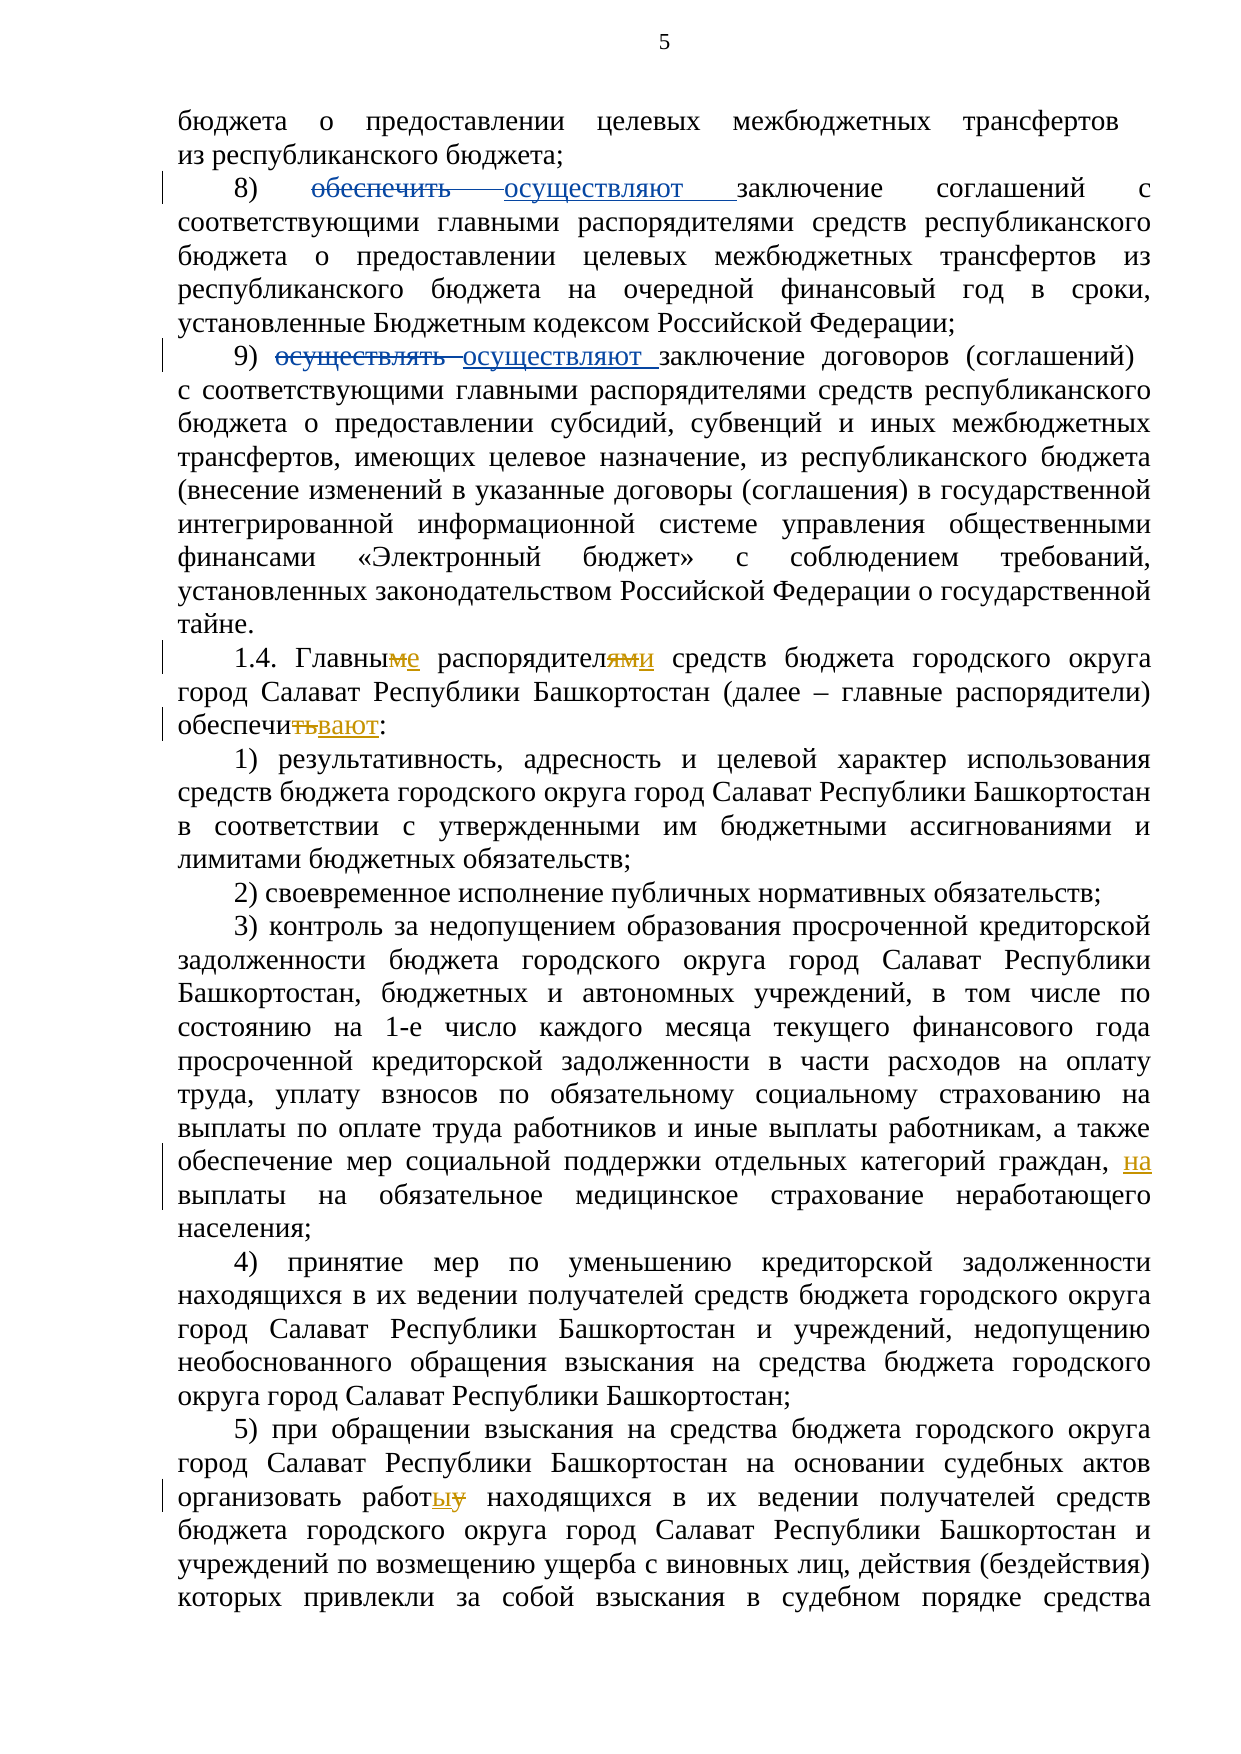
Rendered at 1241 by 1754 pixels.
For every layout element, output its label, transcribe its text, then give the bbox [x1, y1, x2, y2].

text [177, 1412, 1152, 1613]
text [177, 103, 1152, 171]
text 1.4. Главны распорядител средств бюджета городского округа город Салават Республики Башкортостан (далее – главные распорядители) обеспечи: [177, 640, 1152, 741]
text 3) контроль за недопущением образования просроченной кредиторской задолженности бюджета городского округа город Салават Республики Башкортостан, бюджетных и автономных учреждений, в том числе по состоянию на 1-е число каждого месяца текущего финансового года просроченной кредиторской задолженности в части расходов на оплату труда, уплату взносов по обязательному социальному страхованию на выплаты по оплате труда работников и иные выплаты работникам, а также обеспечение мер социальной поддержки отдельных категорий граждан, выплаты на обязательное медицинское страхование неработающего населения; [177, 908, 1152, 1244]
text 4) принятие мер по уменьшению кредиторской задолженности находящихся в их ведении получателей средств бюджета городского округа город Салават Республики Башкортостан и учреждений, недопущению необоснованного обращения взыскания на средства бюджета городского округа город Салават Республики Башкортостан; [177, 1244, 1152, 1412]
text 2) своевременное исполнение публичных нормативных обязательств; [177, 875, 1152, 908]
text 9) заключение договоров (соглашений) с соответствующими главными распорядителями средств республиканского бюджета о предоставлении субсидий, субвенций и иных межбюджетных трансфертов, имеющих целевое назначение, из республиканского бюджета (внесение изменений в указанные договоры (соглашения) в государственной интегрированной информационной системе управления общественными финансами «Электронный бюджет» с соблюдением требований, установленных законодательством Российской Федерации о государственной тайне. [177, 338, 1152, 640]
text 1) результативность, адресность и целевой характер использования средств бюджета городского округа город Салават Республики Башкортостан в соответствии с утвержденными им бюджетными ассигнованиями и лимитами бюджетных обязательств; [177, 741, 1152, 875]
text 8) заключение соглашений с соответствующими главными распорядителями средств республиканского бюджета о предоставлении целевых межбюджетных трансфертов из республиканского бюджета на очередной финансовый год в сроки, установленные Бюджетным кодексом Российской Федерации; [177, 171, 1152, 338]
